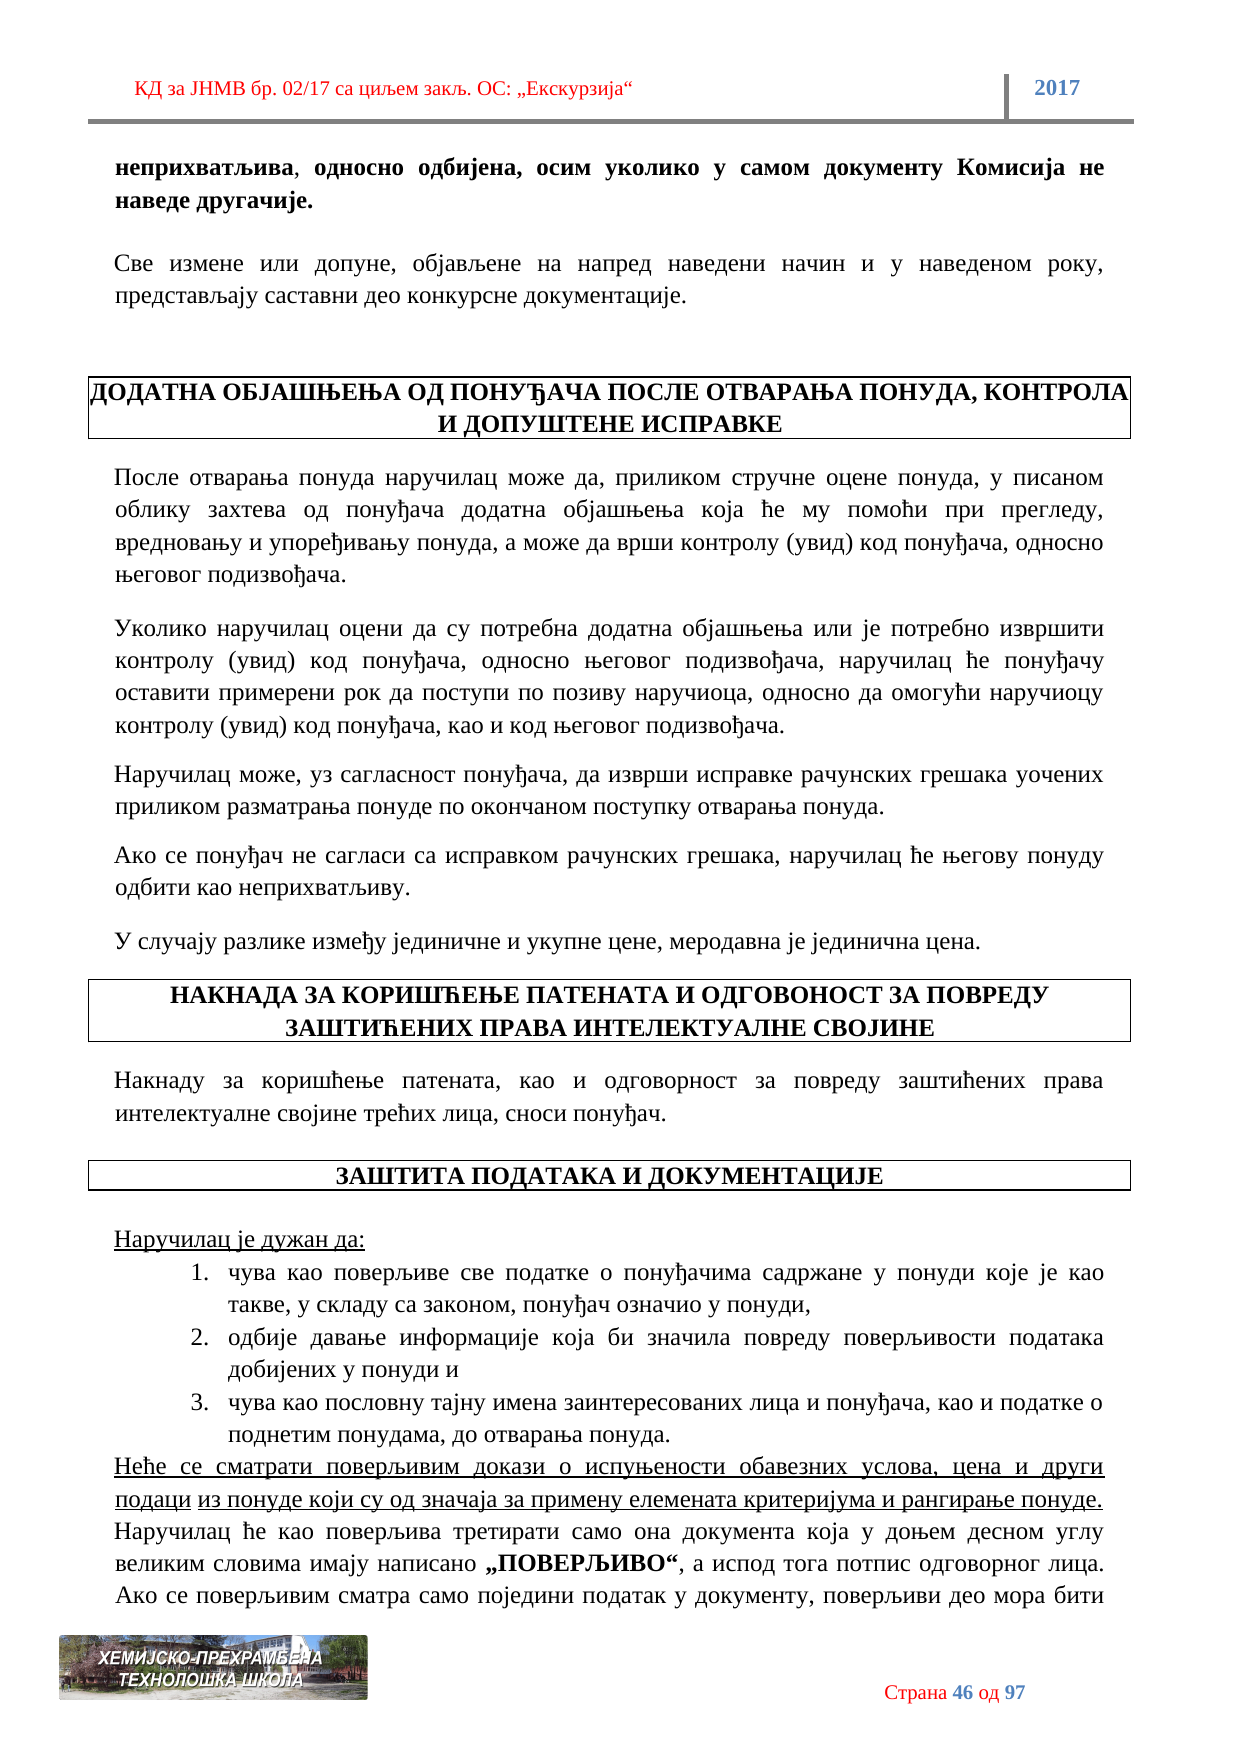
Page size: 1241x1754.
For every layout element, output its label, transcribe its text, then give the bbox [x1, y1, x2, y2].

subtitle ДОДАТНА ОБЈАШЊЕЊА ОД ПОНУЂАЧА ПОСЛЕ ОТВАРАЊА ПОНУДА, КОНТРОЛА И ДОПУШТЕНЕ ИСПРАВКЕ [89, 378, 1130, 438]
text Неће се сматрати поверљивим докази о испуњености обавезних услова, цена и други подаци из понуде који су од значаја за примену елемената критеријума и рангирање понуде. [114, 1478, 1105, 1512]
text Накнаду за коришћење патената, као и одговорност за повреду заштићених права интелектуалне својине трећих лица, сноси понуђач. [114, 1065, 1105, 1126]
list чува као пословну тајну имена заинтересованих лица и понуђача, као и податке о поднетим понудама, до отварања понуда. [190, 1387, 1105, 1447]
text Неће се сматрати поверљивим докази о испуњености обавезних услова, цена и други подаци из понуде који су од значаја за примену елемената критеријума и рангирање понуде. [114, 1451, 1105, 1476]
list одбије давање информације која би значила повреду поверљивости података добијених у понуди и [190, 1322, 1105, 1383]
text Наручилац је дужан да: [114, 1224, 1105, 1253]
picture [59, 1635, 368, 1700]
text Уколико наручилац оцени да су потребна додатна објашњења или је потребно извршити контролу (увид) код понуђача, односно његовог подизвођача, наручилац ће понуђачу оставити примерени рок да поступи по позиву наручиоца, односно да омогући наручиоцу контролу (увид) код понуђача, као и код његовог подизвођача. [114, 613, 1105, 738]
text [114, 1516, 1105, 1609]
text Ако се понуђач не сагласи са исправком рачунских грешака, наручилац ће његову понуду одбити као неприхватљиву. [114, 840, 1105, 901]
text Све измене или допуне, објављене на напред наведени начин и у наведеном року, представљају саставни део конкурсне документације. [114, 248, 1105, 309]
subtitle НАКНАДА ЗА КОРИШЋЕЊЕ ПАТЕНАТА И ОДГОВОНОСТ ЗА ПОВРЕДУ ЗАШТИЋЕНИХ ПРАВА ИНТЕЛЕКТУАЛНЕ СВОЈИНЕ [89, 980, 1130, 1041]
subtitle ЗАШТИТА ПОДАТАКА И ДОКУМЕНТАЦИЈЕ [89, 1161, 1130, 1189]
list чува као поверљиве све податке о понуђачима садржане у понуди које је као такве, у складу са законом, понуђач означио у понуди, [190, 1257, 1105, 1318]
text Наручилац може, уз сагласност понуђача, да изврши исправке рачунских грешака уочених приликом разматрања понуде по окончаном поступку отварања понуда. [114, 759, 1105, 820]
text У случају разлике између јединичне и укупне цене, меродавна је јединична цена. [114, 926, 1105, 955]
text После отварања понуда наручилац може да, приликом стручне оцене понуда, у писаном облику захтева од понуђача додатна објашњења која ће му помоћи при прегледу, вредновању и упоређивању понуда, а може да врши контролу (увид) код понуђача, односно његовог подизвођача. [114, 462, 1105, 588]
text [114, 152, 1105, 213]
